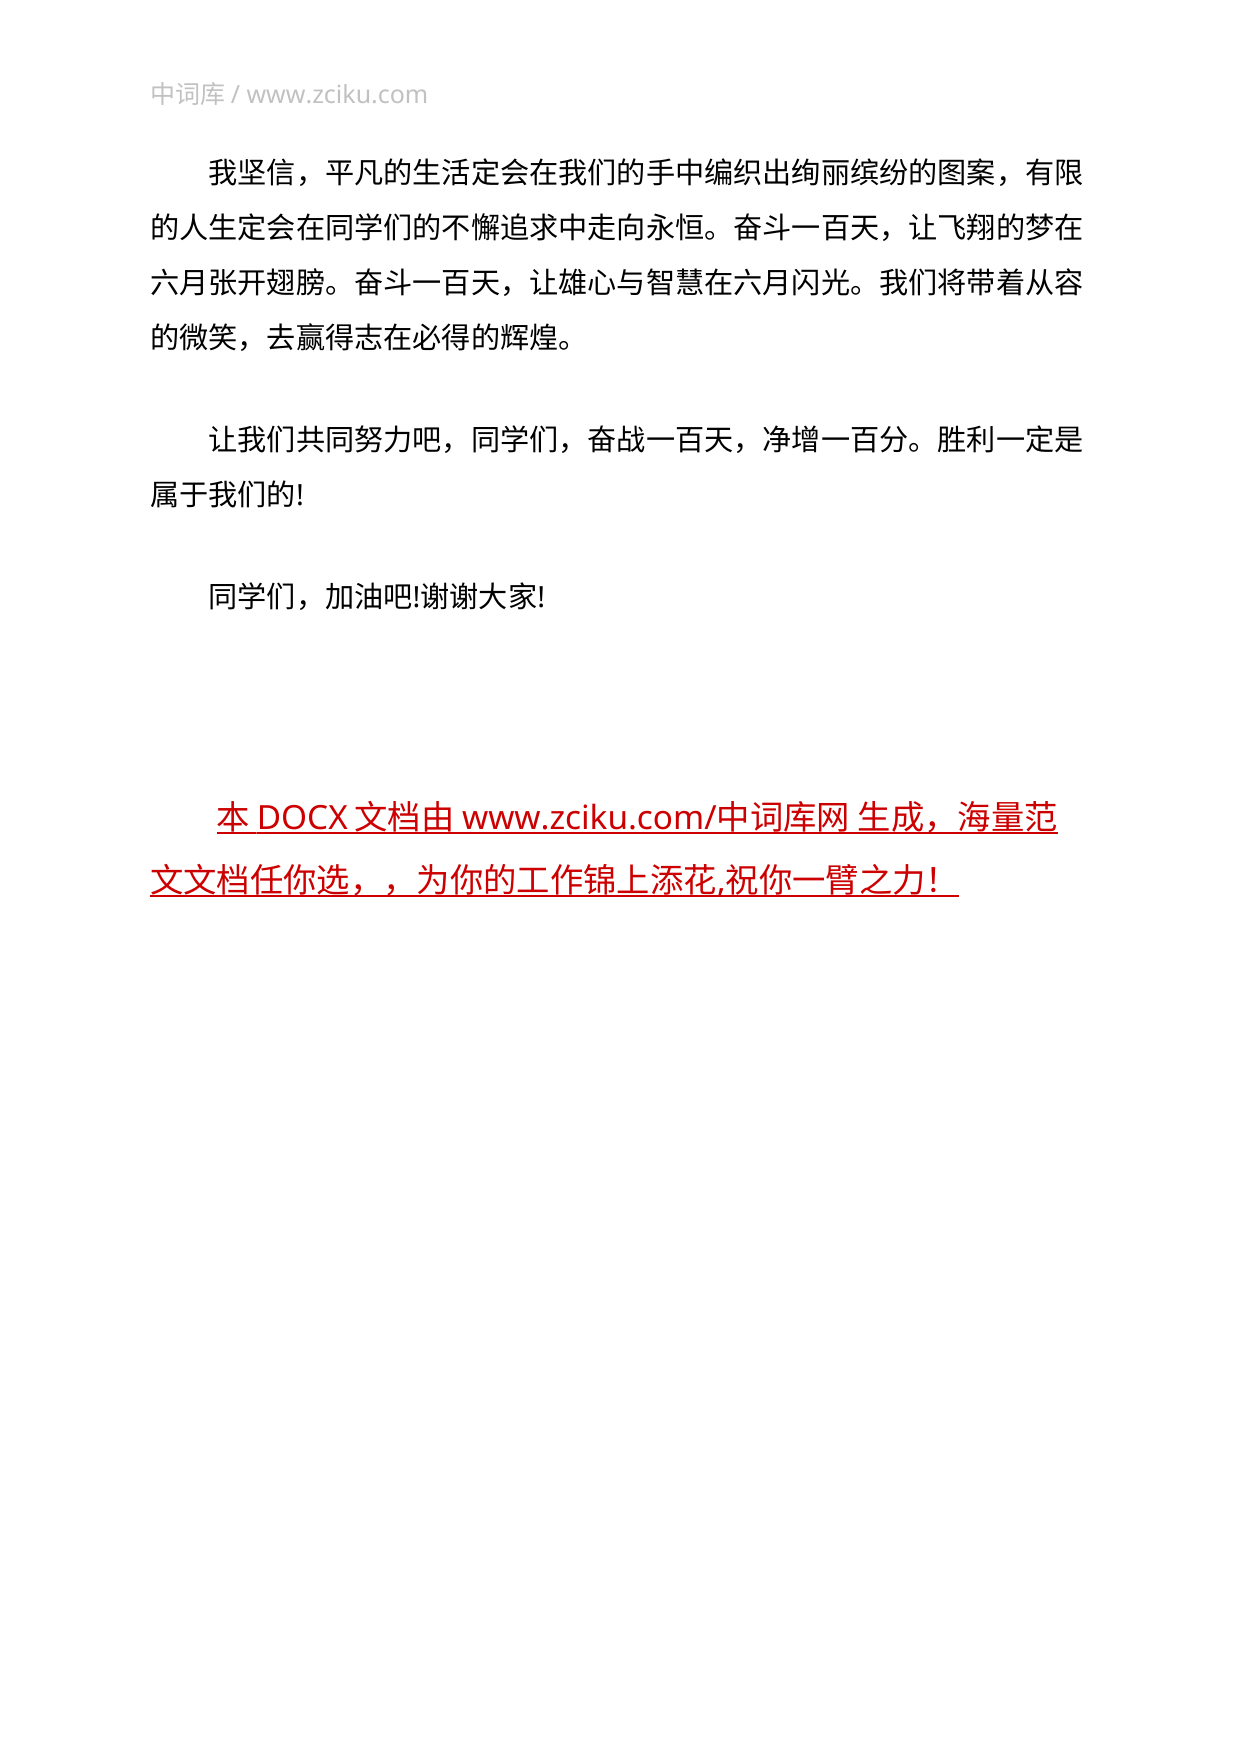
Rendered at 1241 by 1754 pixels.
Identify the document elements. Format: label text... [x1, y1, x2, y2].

text 本DOCX文档由 www.zciku.com/中词库网 生成，海量范文文档任你选，，为你的工作锦上添花,祝你一臂之力！ [150, 791, 1090, 902]
text 同学们，加油吧!谢谢大家! [150, 573, 1090, 616]
text 我坚信，平凡的生活定会在我们的手中编织出绚丽缤纷的图案，有限的人生定会在同学们的不懈追求中走向永恒。奋斗一百天，让飞翔的梦在六月张开翅膀。奋斗一百天，让雄心与智慧在六月闪光。我们将带着从容的微笑，去赢得志在必得的辉煌。 [150, 150, 1090, 357]
text 让我们共同努力吧，同学们，奋战一百天，净增一百分。胜利一定是属于我们的! [150, 416, 1090, 514]
